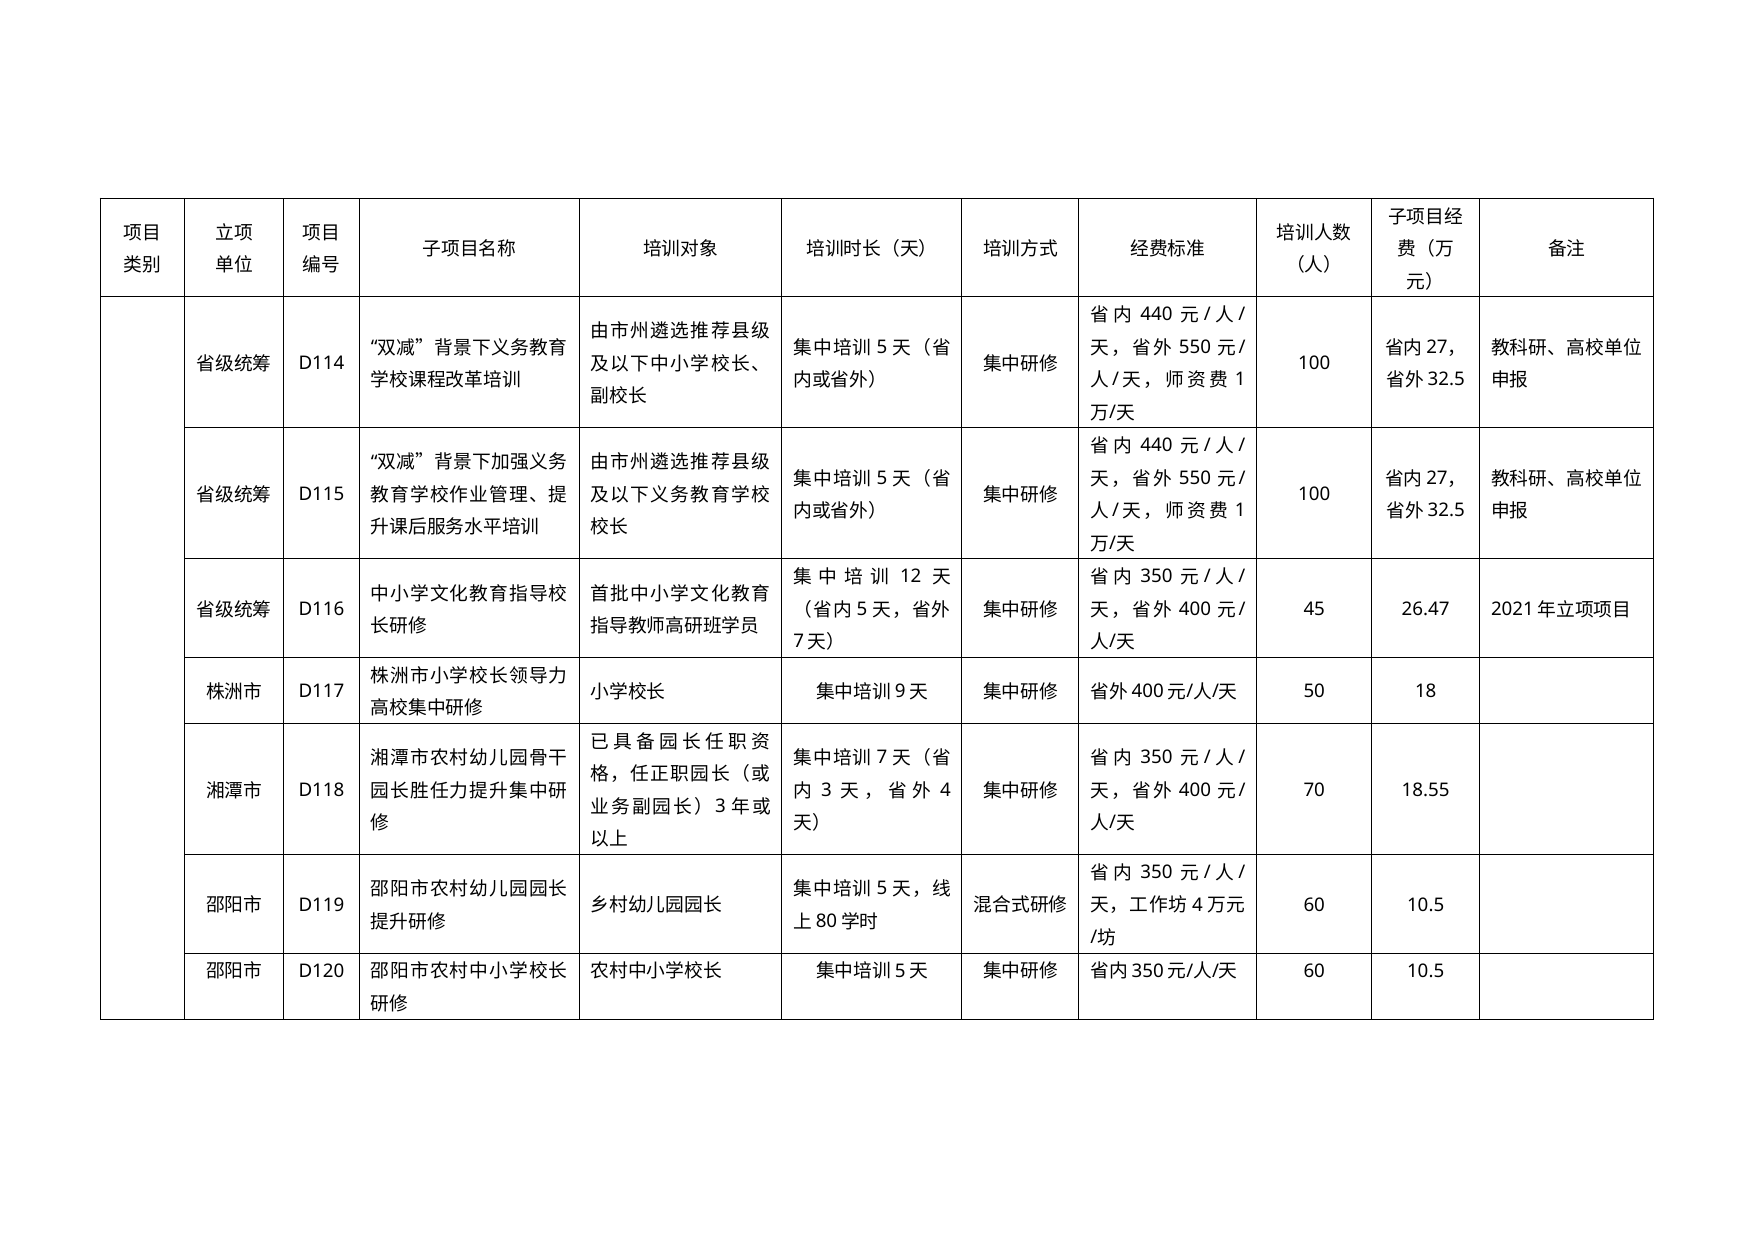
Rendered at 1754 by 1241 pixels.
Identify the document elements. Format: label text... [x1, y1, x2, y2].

table_cell 集中研修 [962, 954, 1078, 1018]
table_cell 由市州遴选推荐县级及以下中小学校长、副校长 [580, 297, 781, 427]
table_cell 已具备园长任职资格，任正职园长（或业务副园长）3年或以上 [580, 724, 781, 854]
table_cell 45 [1257, 559, 1371, 657]
table_cell 乡村幼儿园园长 [580, 855, 781, 952]
table_cell 2021年立项项目 [1480, 559, 1653, 657]
table_cell 集中培训5天（省内或省外） [782, 297, 961, 427]
table_cell 100 [1257, 297, 1371, 427]
table_cell 省级统筹 [185, 559, 283, 657]
table_cell 省级统筹 [185, 297, 283, 427]
table_cell 省内440元/人/天，省外550元/人/天，师资费1万/天 [1079, 428, 1256, 558]
table_cell 集中研修 [962, 724, 1078, 854]
table_cell 小学校长 [580, 658, 781, 723]
table_cell D117 [284, 658, 359, 723]
table_cell 省内27，省外32.5 [1372, 428, 1479, 558]
table_header 培训对象 [580, 199, 781, 296]
table_header 子项目经费（万元） [1372, 199, 1479, 296]
table_cell 省内350元/人/天，省外400元/人/天 [1079, 559, 1256, 657]
table_header 立项 单位 [185, 199, 283, 296]
table_cell 混合式研修 [962, 855, 1078, 952]
table_cell D120 [284, 954, 359, 1018]
table_cell 教科研、高校单位申报 [1480, 428, 1653, 558]
table_cell 50 [1257, 658, 1371, 723]
table_cell [1480, 658, 1653, 723]
table_cell 集中研修 [962, 658, 1078, 723]
table_cell 首批中小学文化教育指导教师高研班学员 [580, 559, 781, 657]
table_header 培训人数（人） [1257, 199, 1371, 296]
table_header 培训时长（天） [782, 199, 961, 296]
table_header 项目 编号 [284, 199, 359, 296]
table_cell 教科研、高校单位申报 [1480, 297, 1653, 427]
table_cell 10.5 [1372, 855, 1479, 952]
table_cell 由市州遴选推荐县级及以下义务教育学校校长 [580, 428, 781, 558]
table_cell 湘潭市 [185, 724, 283, 854]
table_cell 省内440元/人/天，省外550元/人/天，师资费1万/天 [1079, 297, 1256, 427]
table_cell 省内350元/人/天 [1079, 954, 1256, 1018]
table_cell 邵阳市 [185, 954, 283, 1018]
table_cell [1480, 855, 1653, 952]
table_cell “双减”背景下义务教育学校课程改革培训 [360, 297, 579, 427]
table_cell 18.55 [1372, 724, 1479, 854]
table_header 项目 类别 [101, 199, 184, 296]
table_header 子项目名称 [360, 199, 579, 296]
table_cell D115 [284, 428, 359, 558]
table_cell 集中培训12天（省内5天，省外7天） [782, 559, 961, 657]
table_cell 集中研修 [962, 559, 1078, 657]
table_cell 集中培训5天（省内或省外） [782, 428, 961, 558]
table_cell 农村中小学校长 [580, 954, 781, 1018]
table_cell 集中研修 [962, 297, 1078, 427]
table_cell 集中培训7天（省内3天，省外4天） [782, 724, 961, 854]
table_cell 100 [1257, 428, 1371, 558]
table_cell 18 [1372, 658, 1479, 723]
table_cell 集中培训9天 [782, 658, 961, 723]
table_cell 集中研修 [962, 428, 1078, 558]
table_cell 26.47 [1372, 559, 1479, 657]
table_cell 70 [1257, 724, 1371, 854]
table_cell 株洲市 [185, 658, 283, 723]
table_cell 集中培训5天，线上80学时 [782, 855, 961, 952]
table_cell 60 [1257, 855, 1371, 952]
table_header 备注 [1480, 199, 1653, 296]
table_cell 60 [1257, 954, 1371, 1018]
table_cell D118 [284, 724, 359, 854]
table_cell 中小学文化教育指导校长研修 [360, 559, 579, 657]
table_cell [1480, 724, 1653, 854]
table_cell 省内350元/人/天，工作坊4万元/坊 [1079, 855, 1256, 952]
table_cell “双减”背景下加强义务教育学校作业管理、提升课后服务水平培训 [360, 428, 579, 558]
table_cell 10.5 [1372, 954, 1479, 1018]
table_cell 省外400元/人/天 [1079, 658, 1256, 723]
table_header 经费标准 [1079, 199, 1256, 296]
table_cell 邵阳市农村中小学校长研修 [360, 954, 579, 1018]
table_cell 湘潭市农村幼儿园骨干园长胜任力提升集中研修 [360, 724, 579, 854]
table_cell D119 [284, 855, 359, 952]
table_cell 省内27，省外32.5 [1372, 297, 1479, 427]
table_cell 邵阳市 [185, 855, 283, 952]
table_cell D114 [284, 297, 359, 427]
table_header 培训方式 [962, 199, 1078, 296]
table_cell 省内350元/人/天，省外400元/人/天 [1079, 724, 1256, 854]
table_cell 集中培训5天 [782, 954, 961, 1018]
table_cell D116 [284, 559, 359, 657]
table_cell 省级统筹 [185, 428, 283, 558]
table_cell 株洲市小学校长领导力高校集中研修 [360, 658, 579, 723]
table_cell 邵阳市农村幼儿园园长提升研修 [360, 855, 579, 952]
table_cell [1480, 954, 1653, 1018]
